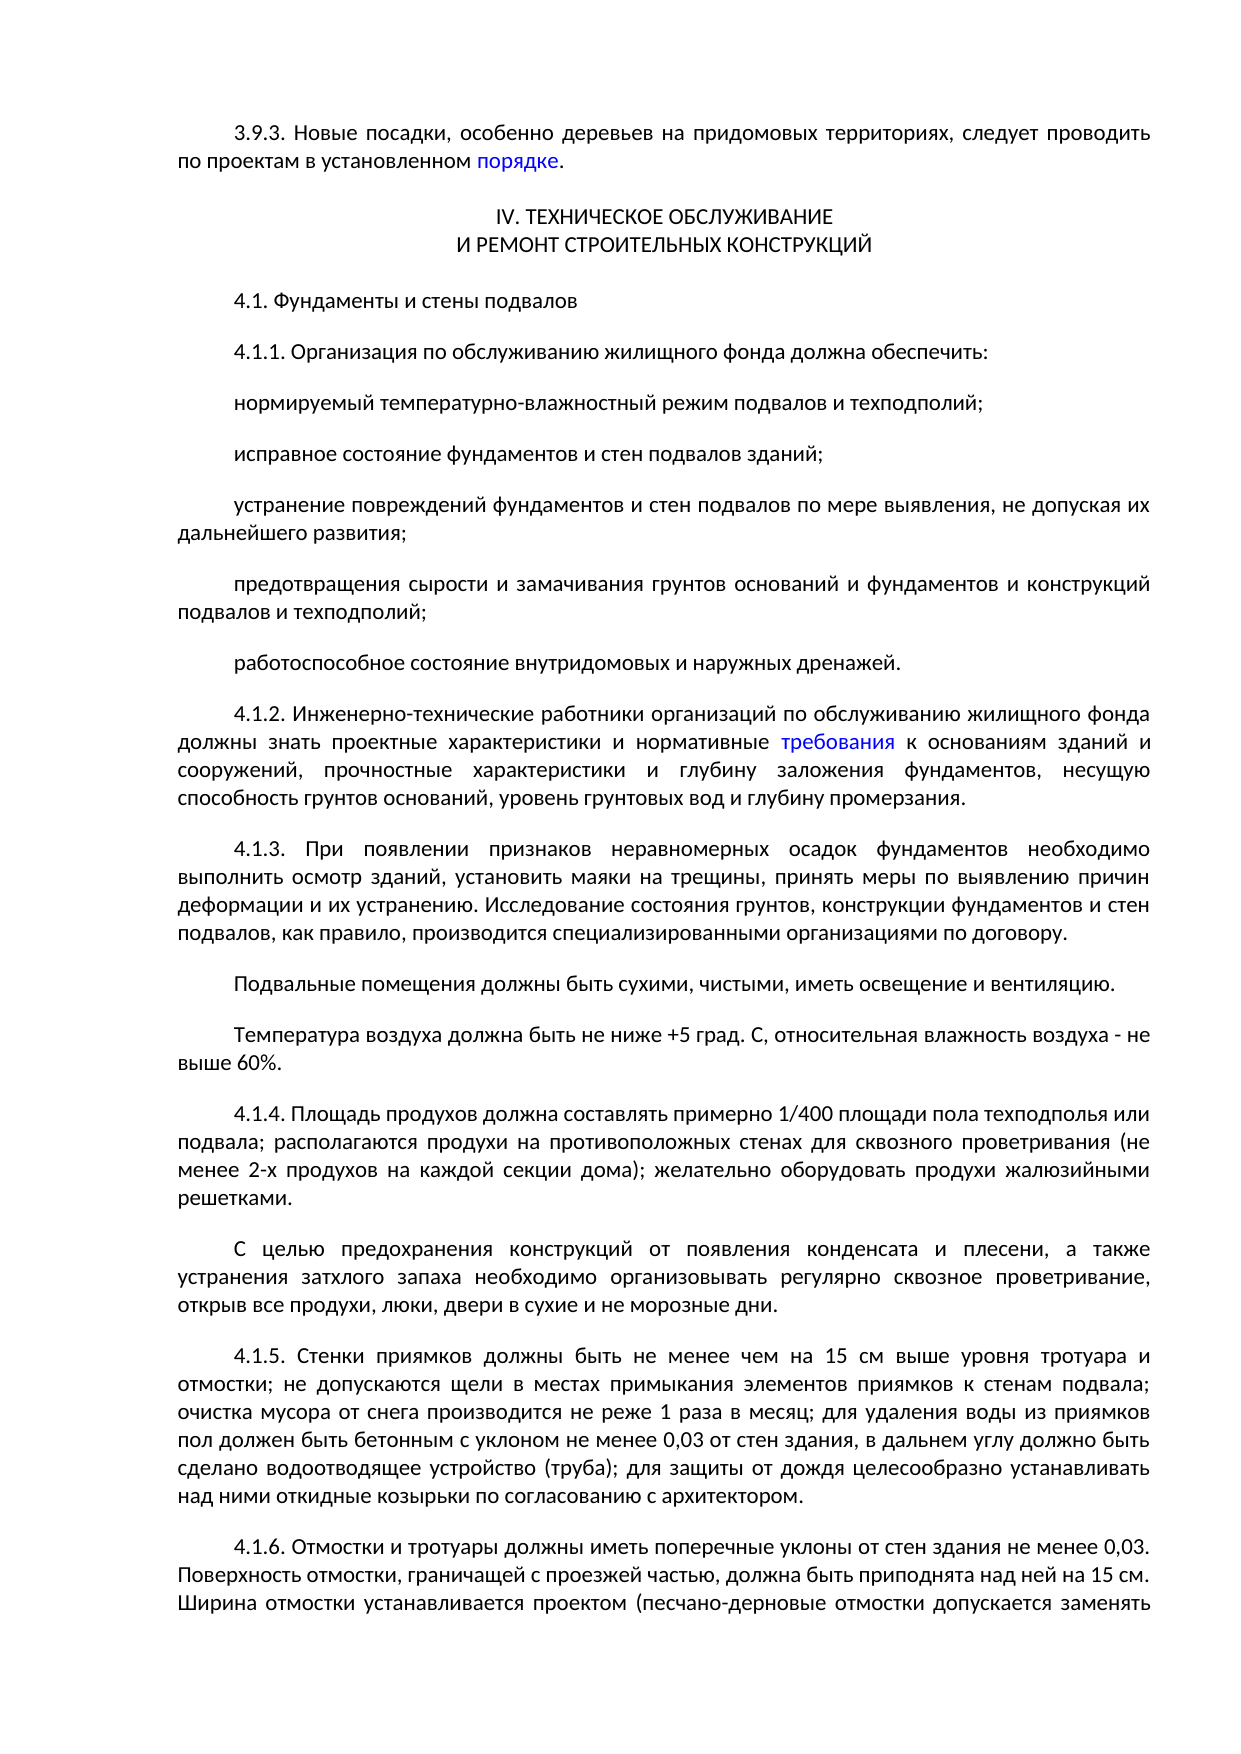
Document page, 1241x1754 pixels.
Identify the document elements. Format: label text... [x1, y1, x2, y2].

text исправное состояние фундаментов и стен подвалов зданий; [177, 439, 1152, 467]
text 4.1.4. Площадь продухов должна составлять примерно 1/400 площади пола техподполья или подвала; располагаются продухи на противоположных стенах для сквозного проветривания (не менее 2-х продухов на каждой секции дома); желательно оборудовать продухи жалюзийными решетками. [177, 1099, 1152, 1211]
text Температура воздуха должна быть не ниже +5 град. С, относительная влажность воздуха - не выше 60%. [177, 1020, 1152, 1076]
text 4.1.5. Стенки приямков должны быть не менее чем на 15 см выше уровня тротуара и отмостки; не допускаются щели в местах примыкания элементов приямков к стенам подвала; очистка мусора от снега производится не реже 1 раза в месяц; для удаления воды из приямков пол должен быть бетонным с уклоном не менее 0,03 от стен здания, в дальнем углу должно быть сделано водоотводящее устройство (труба); для защиты от дождя целесообразно устанавливать над ними откидные козырьки по согласованию с архитектором. [177, 1341, 1152, 1509]
text устранение повреждений фундаментов и стен подвалов по мере выявления, не допуская их дальнейшего развития; [177, 490, 1152, 546]
text 4.1. Фундаменты и стены подвалов [177, 286, 1152, 314]
text 4.1.1. Организация по обслуживанию жилищного фонда должна обеспечить: [177, 337, 1152, 365]
text 4.1.2. Инженерно-технические работники организаций по обслуживанию жилищного фонда должны знать проектные характеристики и нормативные требования к основаниям зданий и сооружений, прочностные характеристики и глубину заложения фундаментов, несущую способность грунтов оснований, уровень грунтовых вод и глубину промерзания. [177, 699, 1152, 811]
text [177, 1532, 1152, 1616]
text нормируемый температурно-влажностный режим подвалов и техподполий; [177, 388, 1152, 416]
text предотвращения сырости и замачивания грунтов оснований и фундаментов и конструкций подвалов и техподполий; [177, 569, 1152, 625]
text 4.1.3. При появлении признаков неравномерных осадок фундаментов необходимо выполнить осмотр зданий, установить маяки на трещины, принять меры по выявлению причин деформации и их устранению. Исследование состояния грунтов, конструкции фундаментов и стен подвалов, как правило, производится специализированными организациями по договору. [177, 834, 1152, 946]
text И РЕМОНТ СТРОИТЕЛЬНЫХ КОНСТРУКЦИЙ [177, 230, 1152, 258]
text Подвальные помещения должны быть сухими, чистыми, иметь освещение и вентиляцию. [177, 969, 1152, 997]
text С целью предохранения конструкций от появления конденсата и плесени, а также устранения затхлого запаха необходимо организовывать регулярно сквозное проветривание, открыв все продухи, люки, двери в сухие и не морозные дни. [177, 1234, 1152, 1318]
text IV. ТЕХНИЧЕСКОЕ ОБСЛУЖИВАНИЕ [177, 202, 1152, 230]
text 3.9.3. Новые посадки, особенно деревьев на придомовых территориях, следует проводить по проектам в установленном порядке. [177, 118, 1152, 174]
text работоспособное состояние внутридомовых и наружных дренажей. [177, 648, 1152, 676]
